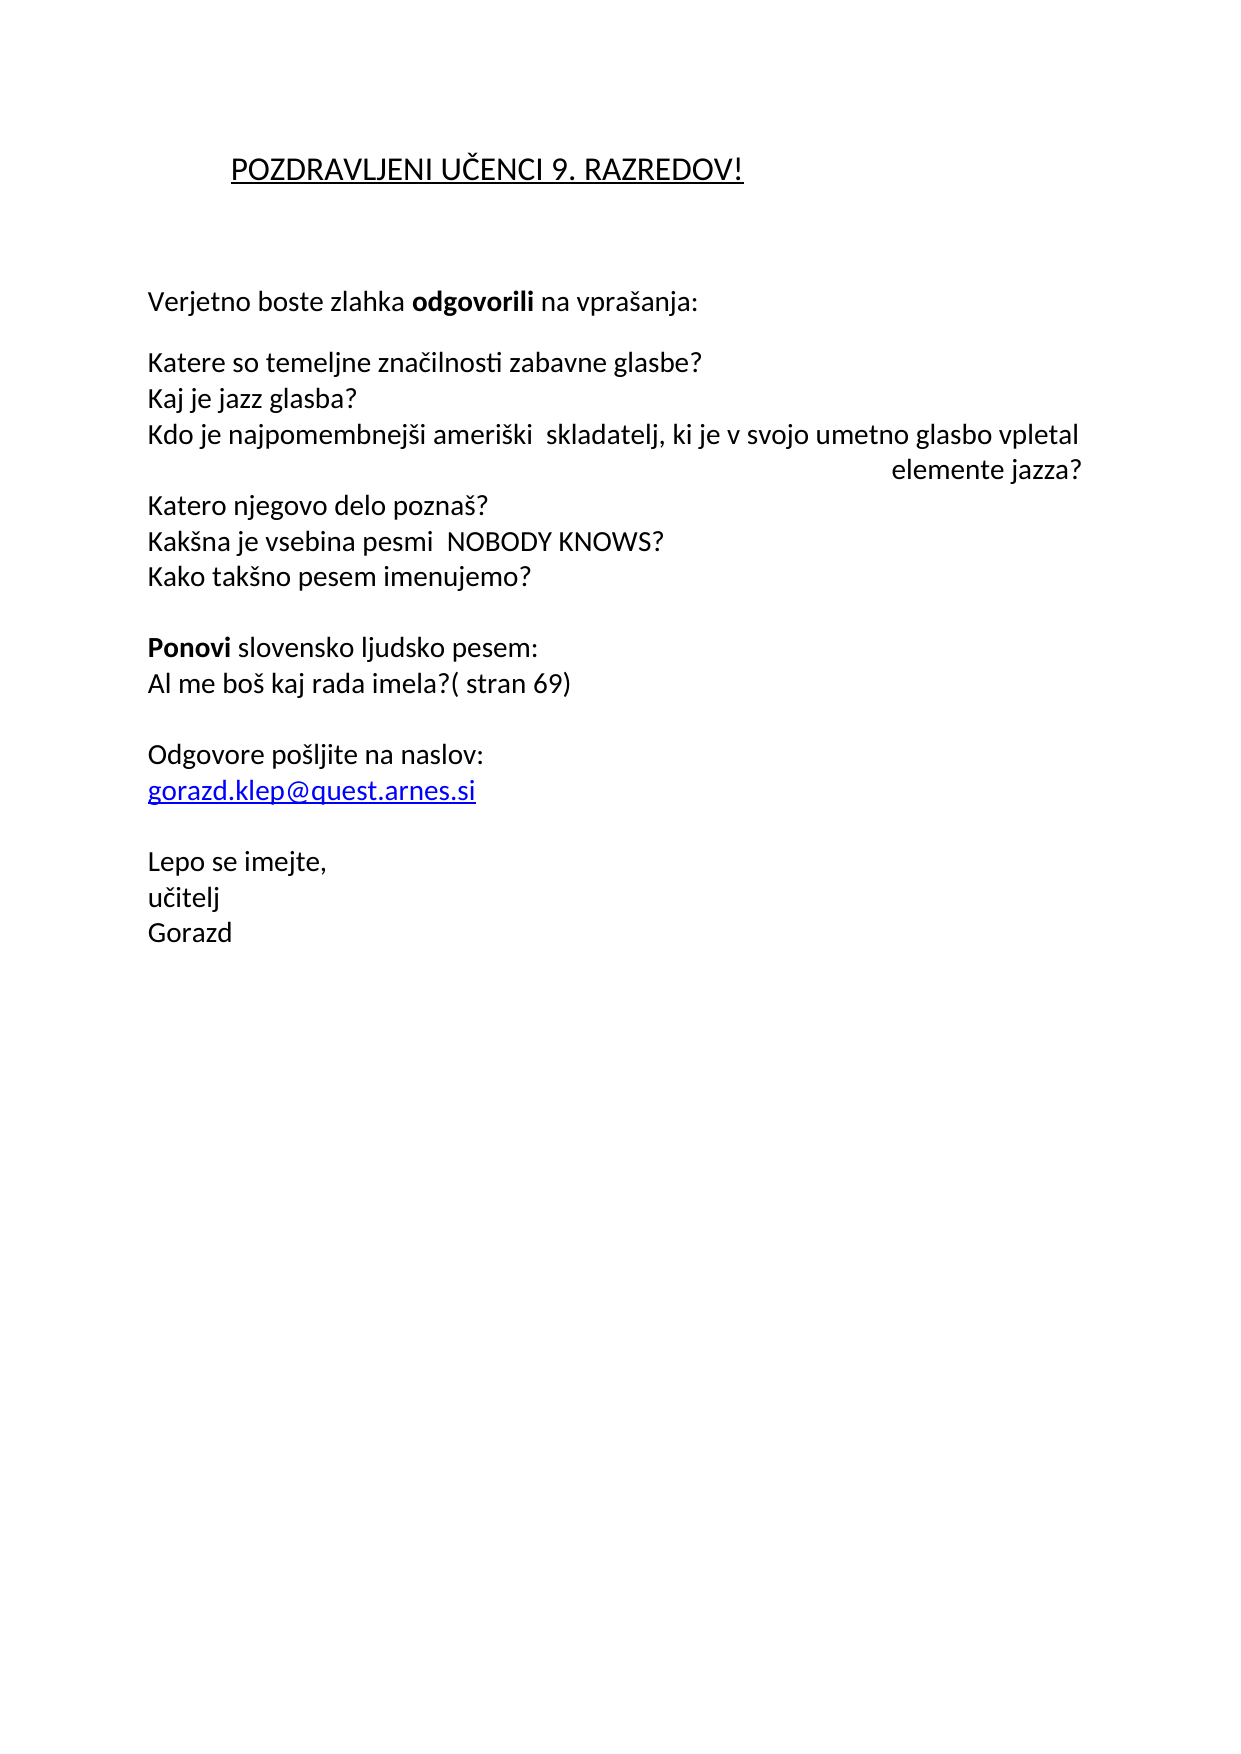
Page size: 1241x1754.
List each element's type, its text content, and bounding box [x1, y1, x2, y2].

text učitelj [148, 879, 1093, 914]
text POZDRAVLJENI UČENCI 9. RAZREDOV! [148, 148, 1093, 188]
text Al me boš kaj rada imela?( stran 69) [148, 665, 1093, 701]
text elemente jazza? [148, 451, 1093, 487]
text gorazd.klep@quest.arnes.si [148, 772, 1093, 808]
text Kaj je jazz glasba? [148, 380, 1093, 416]
text Kakšna je vsebina pesmi NOBODY KNOWS? [148, 523, 1093, 558]
text Gorazd [148, 914, 1093, 950]
text Kdo je najpomembnejši ameriški skladatelj, ki je v svojo umetno glasbo vpletal [148, 416, 1093, 451]
text Odgovore pošljite na naslov: [148, 736, 1093, 772]
text Kako takšno pesem imenujemo? [148, 558, 1093, 594]
text Katero njegovo delo poznaš? [148, 487, 1093, 523]
text Lepo se imejte, [148, 843, 1093, 879]
text Katere so temeljne značilnosti zabavne glasbe? [148, 344, 1093, 380]
text Verjetno boste zlahka odgovorili na vprašanja: [148, 283, 1093, 318]
text Ponovi slovensko ljudsko pesem: [148, 629, 1093, 665]
